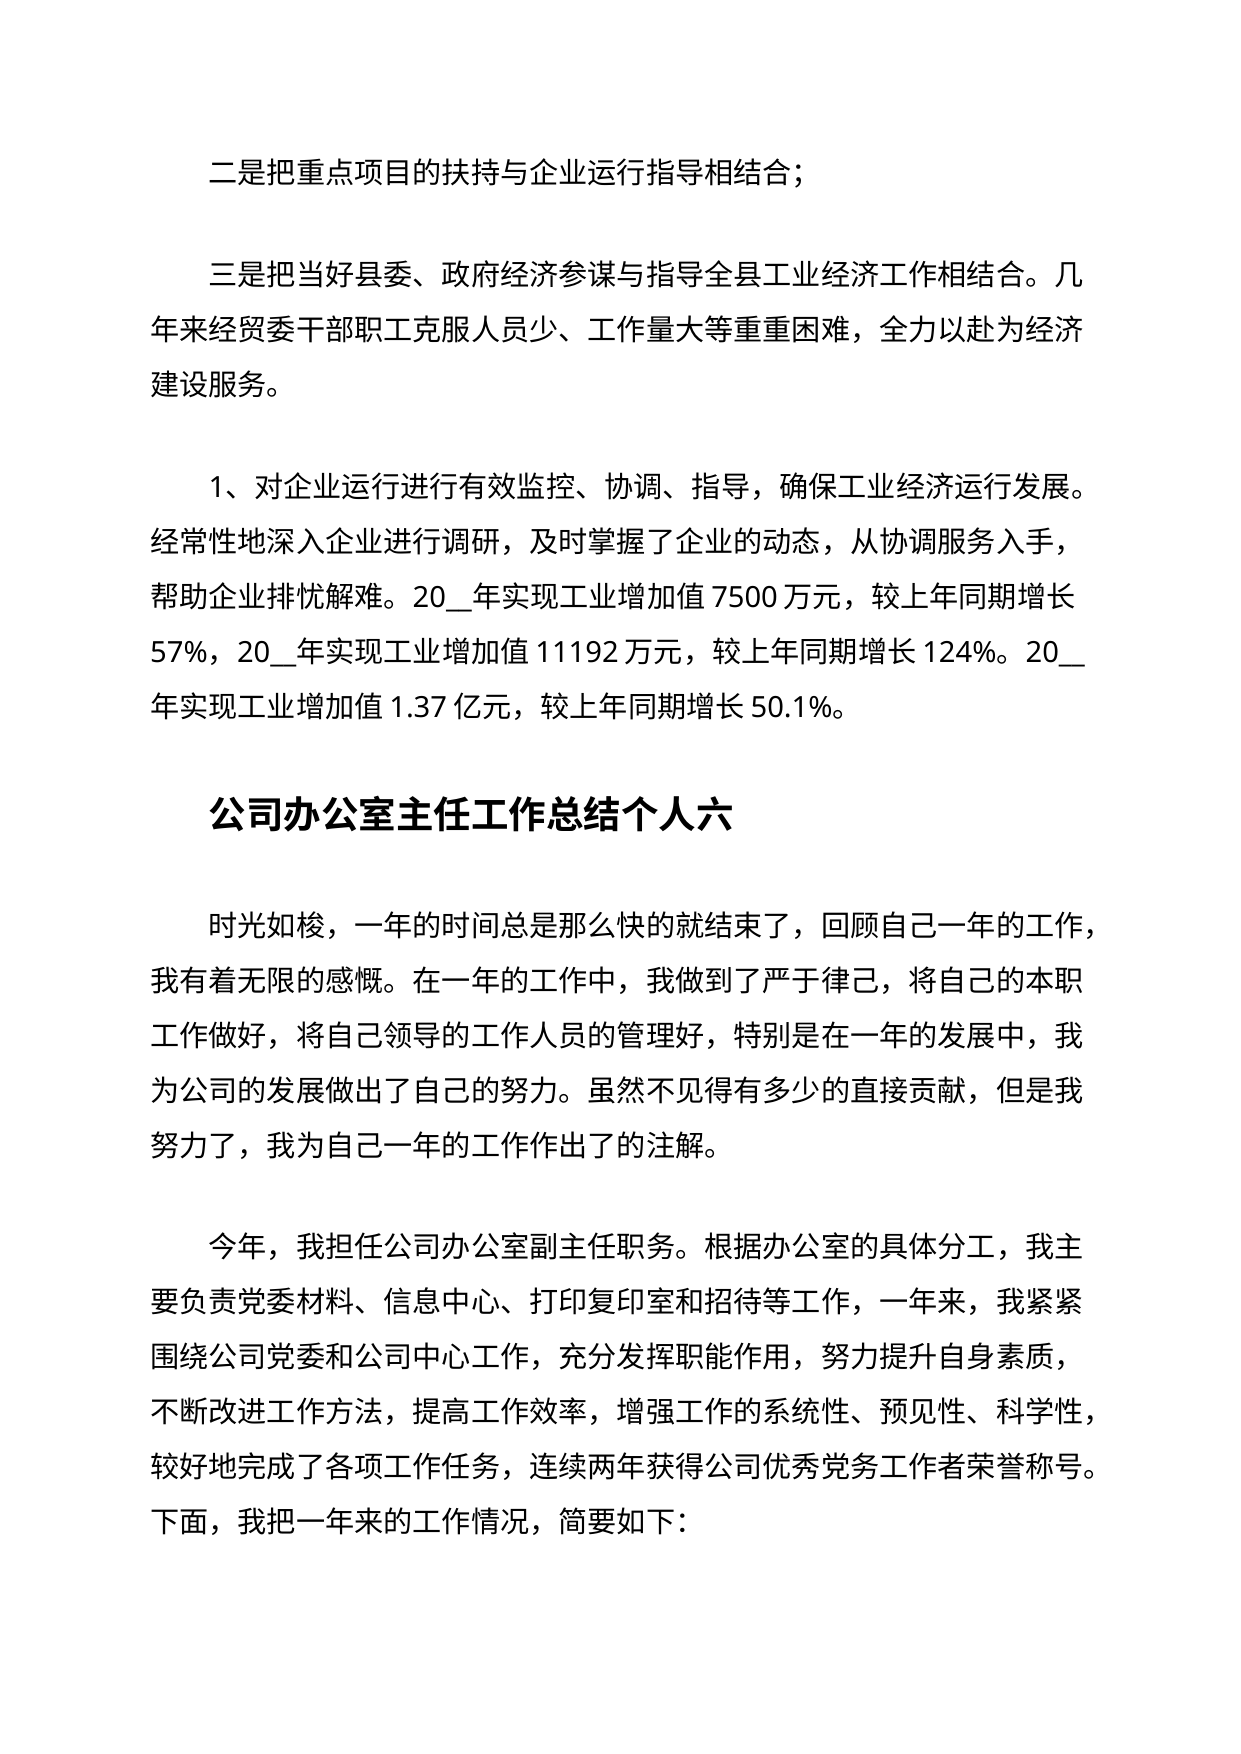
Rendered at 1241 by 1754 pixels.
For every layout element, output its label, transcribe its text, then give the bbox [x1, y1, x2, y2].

text 时光如梭，一年的时间总是那么快的就结束了，回顾自己一年的工作，我有着无限的感慨。在一年的工作中，我做到了严于律己，将自己的本职工作做好，将自己领导的工作人员的管理好，特别是在一年的发展中，我为公司的发展做出了自己的努力。虽然不见得有多少的直接贡献，但是我努力了，我为自己一年的工作作出了的注解。 [150, 903, 1090, 1164]
text 三是把当好县委、政府经济参谋与指导全县工业经济工作相结合。几年来经贸委干部职工克服人员少、工作量大等重重困难，全力以赴为经济建设服务。 [150, 252, 1090, 404]
text 公司办公室主任工作总结个人六 [150, 785, 1090, 839]
text 1、对企业运行进行有效监控、协调、指导，确保工业经济运行发展。经常性地深入企业进行调研，及时掌握了企业的动态，从协调服务入手，帮助企业排忧解难。20__年实现工业增加值7500万元，较上年同期增长57%，20__年实现工业增加值11192万元，较上年同期增长124%。20__年实现工业增加值1.37亿元，较上年同期增长50.1%。 [150, 463, 1090, 726]
text 今年，我担任公司办公室副主任职务。根据办公室的具体分工，我主要负责党委材料、信息中心、打印复印室和招待等工作，一年来，我紧紧围绕公司党委和公司中心工作，充分发挥职能作用，努力提升自身素质，不断改进工作方法，提高工作效率，增强工作的系统性、预见性、科学性，较好地完成了各项工作任务，连续两年获得公司优秀党务工作者荣誉称号。下面，我把一年来的工作情况，简要如下： [150, 1224, 1090, 1541]
text 二是把重点项目的扶持与企业运行指导相结合； [150, 150, 1090, 192]
